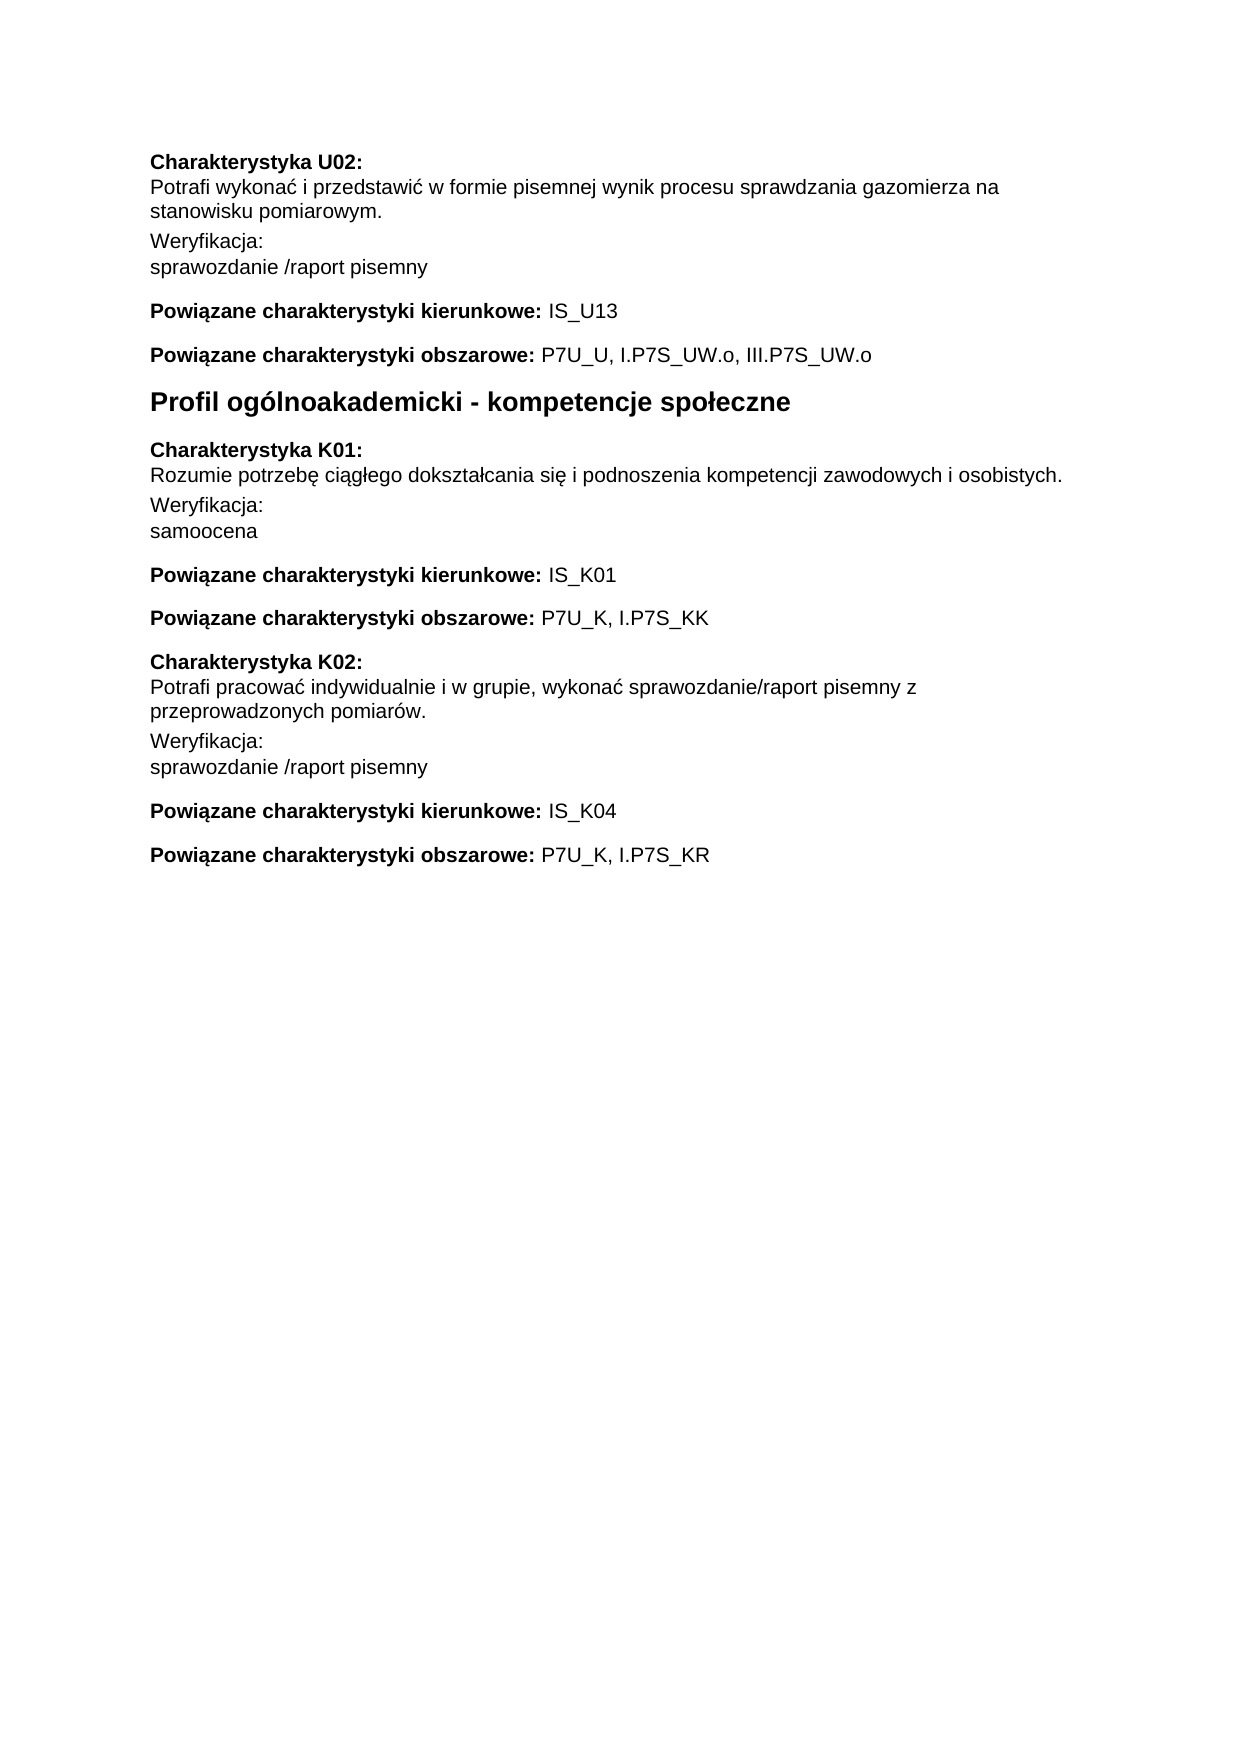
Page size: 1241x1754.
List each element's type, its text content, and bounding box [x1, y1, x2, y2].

text Charakterystyka K01: [150, 437, 1090, 461]
text Powiązane charakterystyki obszarowe: P7U_K, I.P7S_KR [150, 843, 1090, 867]
text Weryfikacja: [150, 729, 1090, 753]
text Potrafi pracować indywidualnie i w grupie, wykonać sprawozdanie/raport pisemny z przeprowadzonych pomiarów. [150, 675, 1090, 723]
text sprawozdanie /raport pisemny [150, 755, 1090, 779]
text Weryfikacja: [150, 229, 1090, 253]
text Powiązane charakterystyki kierunkowe: IS_K01 [150, 562, 1090, 586]
text Charakterystyka K02: [150, 650, 1090, 674]
text Powiązane charakterystyki obszarowe: P7U_K, I.P7S_KK [150, 606, 1090, 630]
subtitle Profil ogólnoakademicki - kompetencje społeczne [150, 386, 1090, 418]
text samoocena [150, 519, 1090, 543]
text Powiązane charakterystyki obszarowe: P7U_U, I.P7S_UW.o, III.P7S_UW.o [150, 343, 1090, 367]
text Powiązane charakterystyki kierunkowe: IS_U13 [150, 299, 1090, 323]
text Weryfikacja: [150, 493, 1090, 517]
text sprawozdanie /raport pisemny [150, 255, 1090, 279]
text Powiązane charakterystyki kierunkowe: IS_K04 [150, 799, 1090, 823]
text Rozumie potrzebę ciągłego dokształcania się i podnoszenia kompetencji zawodowych i osobistych. [150, 462, 1090, 486]
text Charakterystyka U02: [150, 150, 1090, 174]
text Potrafi wykonać i przedstawić w formie pisemnej wynik procesu sprawdzania gazomierza na stanowisku pomiarowym. [150, 175, 1090, 223]
